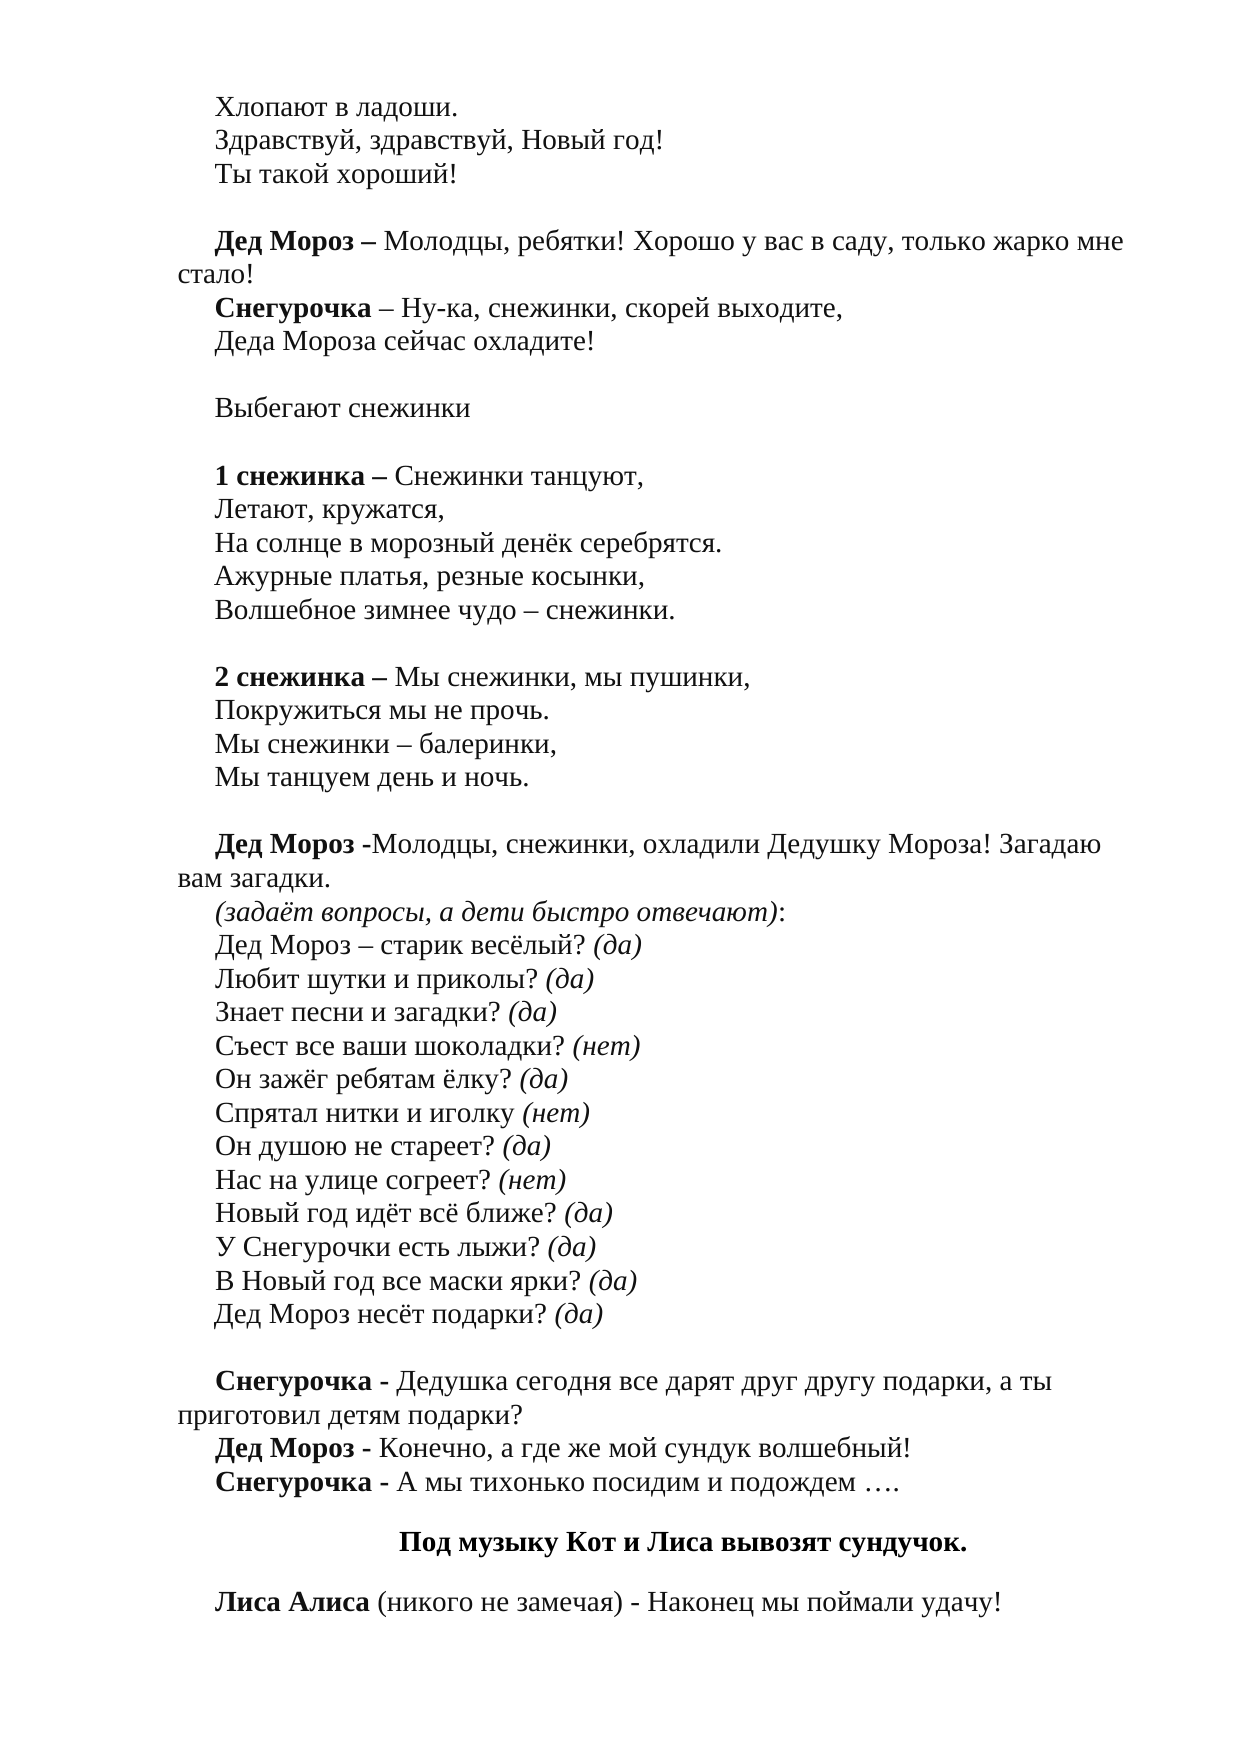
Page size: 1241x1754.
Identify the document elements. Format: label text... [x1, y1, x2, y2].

text Летают, кружатся, [177, 491, 1152, 525]
text Выбегают снежинки [177, 391, 1152, 424]
text В Новый год все маски ярки? (да) [177, 1263, 1152, 1296]
text Он зажёг ребятам ёлку? (да) [177, 1061, 1152, 1095]
text Спрятал нитки и иголку (нет) [177, 1095, 1152, 1128]
text Он душою не стареет? (да) [177, 1128, 1152, 1162]
text Дед Мороз несёт подарки? (да) [177, 1296, 1152, 1330]
text Деда Мороза сейчас охладите! [177, 323, 1152, 357]
text Снегурочка – Ну-ка, снежинки, скорей выходите, [177, 290, 1152, 323]
text Нас на улице согреет? (нет) [177, 1162, 1152, 1196]
text Дед Мороз -Молодцы, снежинки, охладили Дедушку Мороза! Загадаю вам загадки. [177, 827, 1152, 894]
text 2 снежинка – Мы снежинки, мы пушинки, [177, 659, 1152, 692]
text На солнце в морозный денёк серебрятся. [177, 525, 1152, 558]
text Новый год идёт всё ближе? (да) [177, 1196, 1152, 1229]
text Ты такой хороший! [177, 156, 1152, 189]
text (задаёт вопросы, а дети быстро отвечают): [177, 894, 1152, 927]
text Снегурочка - Дедушка сегодня все дарят друг другу подарки, а ты приготовил детям подарки? [177, 1363, 1152, 1430]
text Съест все ваши шоколадки? (нет) [177, 1028, 1152, 1061]
text Дед Мороз - Конечно, а где же мой сундук волшебный! [177, 1430, 1152, 1464]
text Мы танцуем день и ночь. [177, 759, 1152, 793]
text Покружиться мы не прочь. [177, 692, 1152, 726]
text Под музыку Кот и Лиса вывозят сундучок. [177, 1524, 1152, 1557]
text Мы снежинки – балеринки, [177, 726, 1152, 759]
text У Снегурочки есть лыжи? (да) [177, 1229, 1152, 1263]
text Знает песни и загадки? (да) [177, 994, 1152, 1028]
text Волшебное зимнее чудо – снежинки. [177, 592, 1152, 625]
text Снегурочка - А мы тихонько посидим и подождем …. [177, 1464, 1152, 1497]
text Дед Мороз – Молодцы, ребятки! Хорошо у вас в саду, только жарко мне стало! [177, 223, 1152, 290]
text Здравствуй, здравствуй, Новый год! [177, 122, 1152, 156]
text Дед Мороз – старик весёлый? (да) [177, 927, 1152, 961]
text Любит шутки и приколы? (да) [177, 961, 1152, 994]
text Ажурные платья, резные косынки, [177, 558, 1152, 592]
text Лиса Алиса (никого не замечая) - Наконец мы поймали удачу! [177, 1584, 1152, 1617]
text 1 снежинка – Снежинки танцуют, [177, 458, 1152, 491]
text Хлопают в ладоши. [177, 89, 1152, 122]
